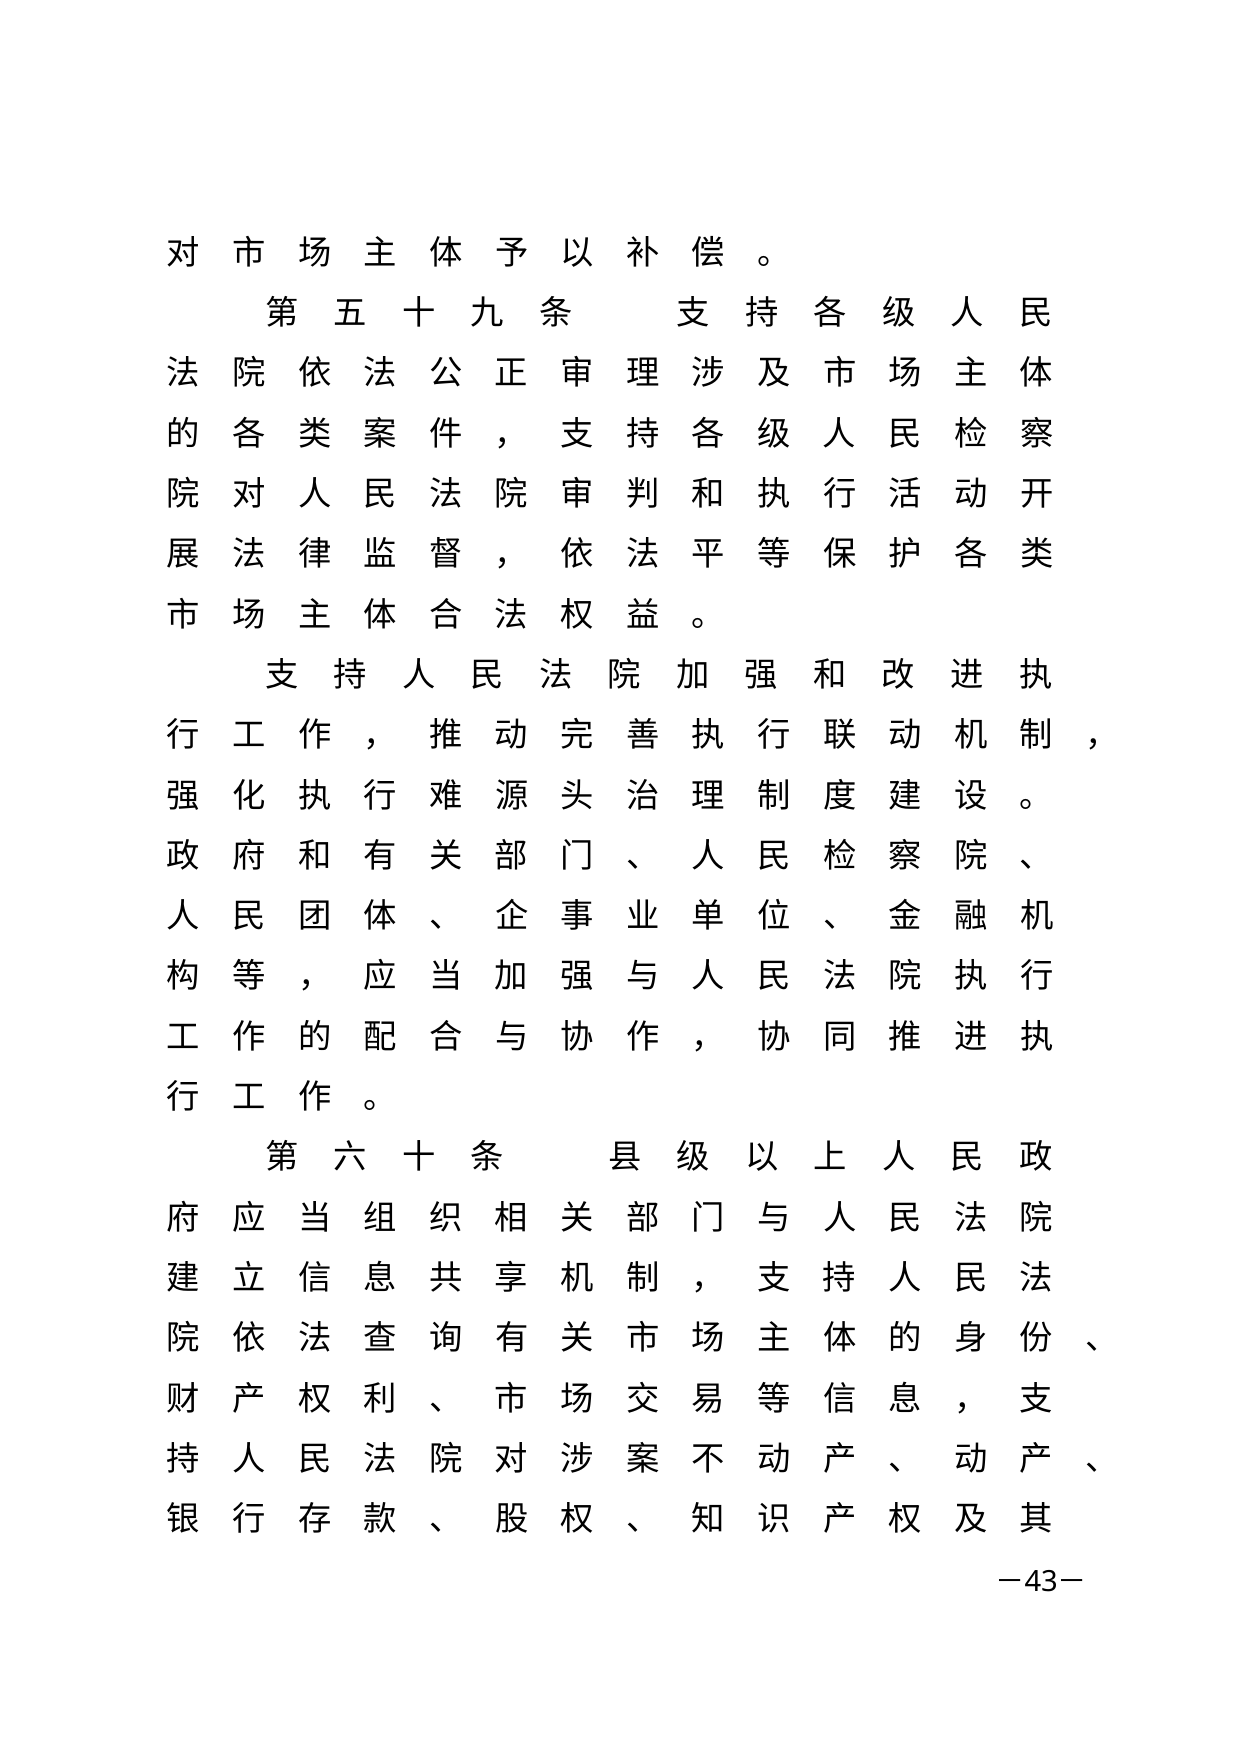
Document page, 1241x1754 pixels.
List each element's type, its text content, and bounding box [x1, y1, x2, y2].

text 因国家利益、社会公共利益需要改变政策承诺、合同约定的，应当依照法定权限和程序进行，并依法对市场主体因此受到的损失予以补偿；依照法律规定的条件和程序变更或者撤回已经生效的行政许可等措施的，应当依法对市场主体予以补偿。 [167, 219, 1085, 280]
text 第五十九条 支持各级人民法院依法公正审理涉及市场主体的各类案件，支持各级人民检察院对人民法院审判和执行活动开展法律监督，依法平等保护各类市场主体合法权益。 [167, 280, 1085, 642]
text 第六十条 县级以上人民政府应当组织相关部门与人民法院建立信息共享机制，支持人民法院依法查询有关市场主体的身份、财产权利、市场交易等信息，支持人民法院对涉案不动产、动产、银行存款、股权、知识产权及其他财产权利实施网络查控和依法处置。 [167, 1124, 1085, 1546]
text 支持人民法院加强和改进执行工作，推动完善执行联动机制，强化执行难源头治理制度建设。政府和有关部门、人民检察院、人民团体、企事业单位、金融机构等，应当加强与人民法院执行工作的配合与协作，协同推进执行工作。 [167, 642, 1085, 1124]
